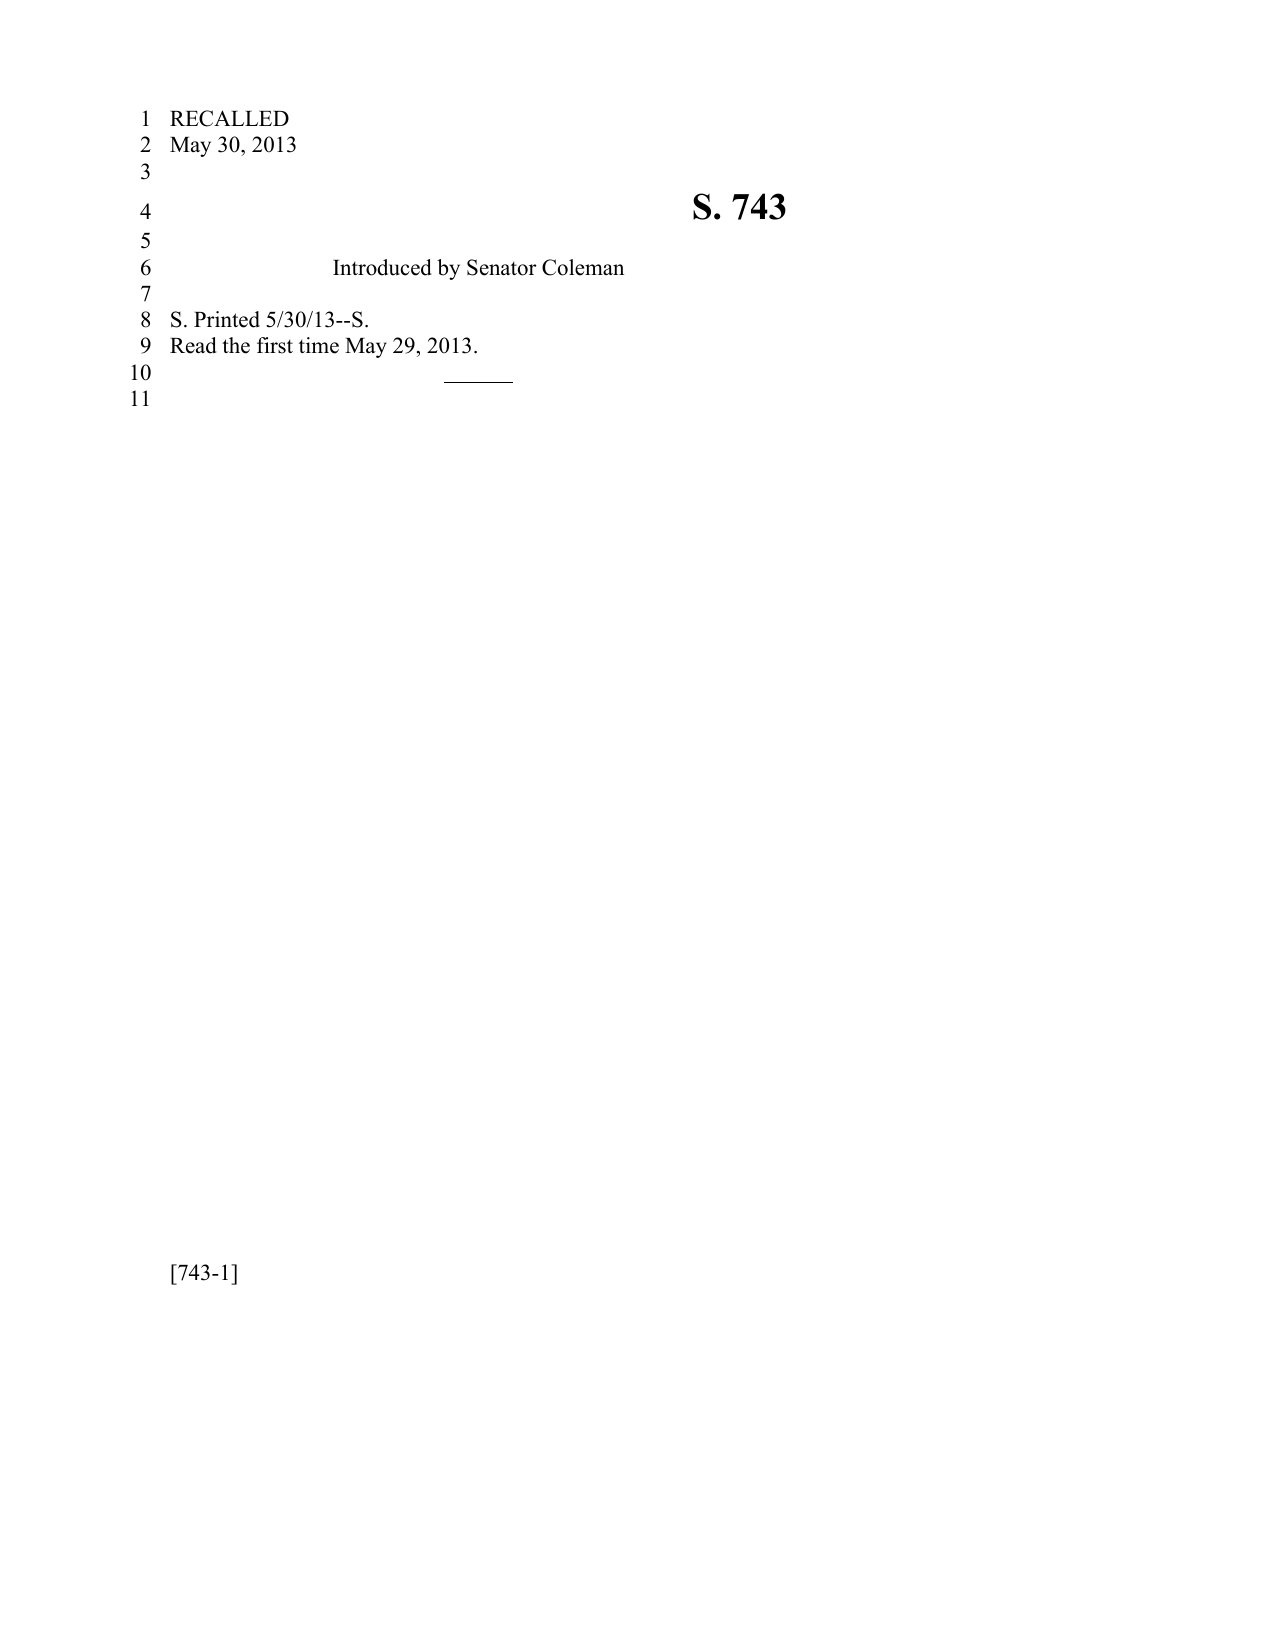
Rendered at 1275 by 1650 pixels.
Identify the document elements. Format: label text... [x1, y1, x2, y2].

text Read the first time May 29, 2013. [169, 333, 787, 359]
text Introduced by Senator Coleman [169, 253, 787, 280]
text S. 743 [169, 184, 787, 227]
text May 30, 2013 [169, 131, 787, 158]
text S. Printed 5/30/13--S. [169, 306, 787, 333]
text RECALLED [169, 105, 787, 131]
